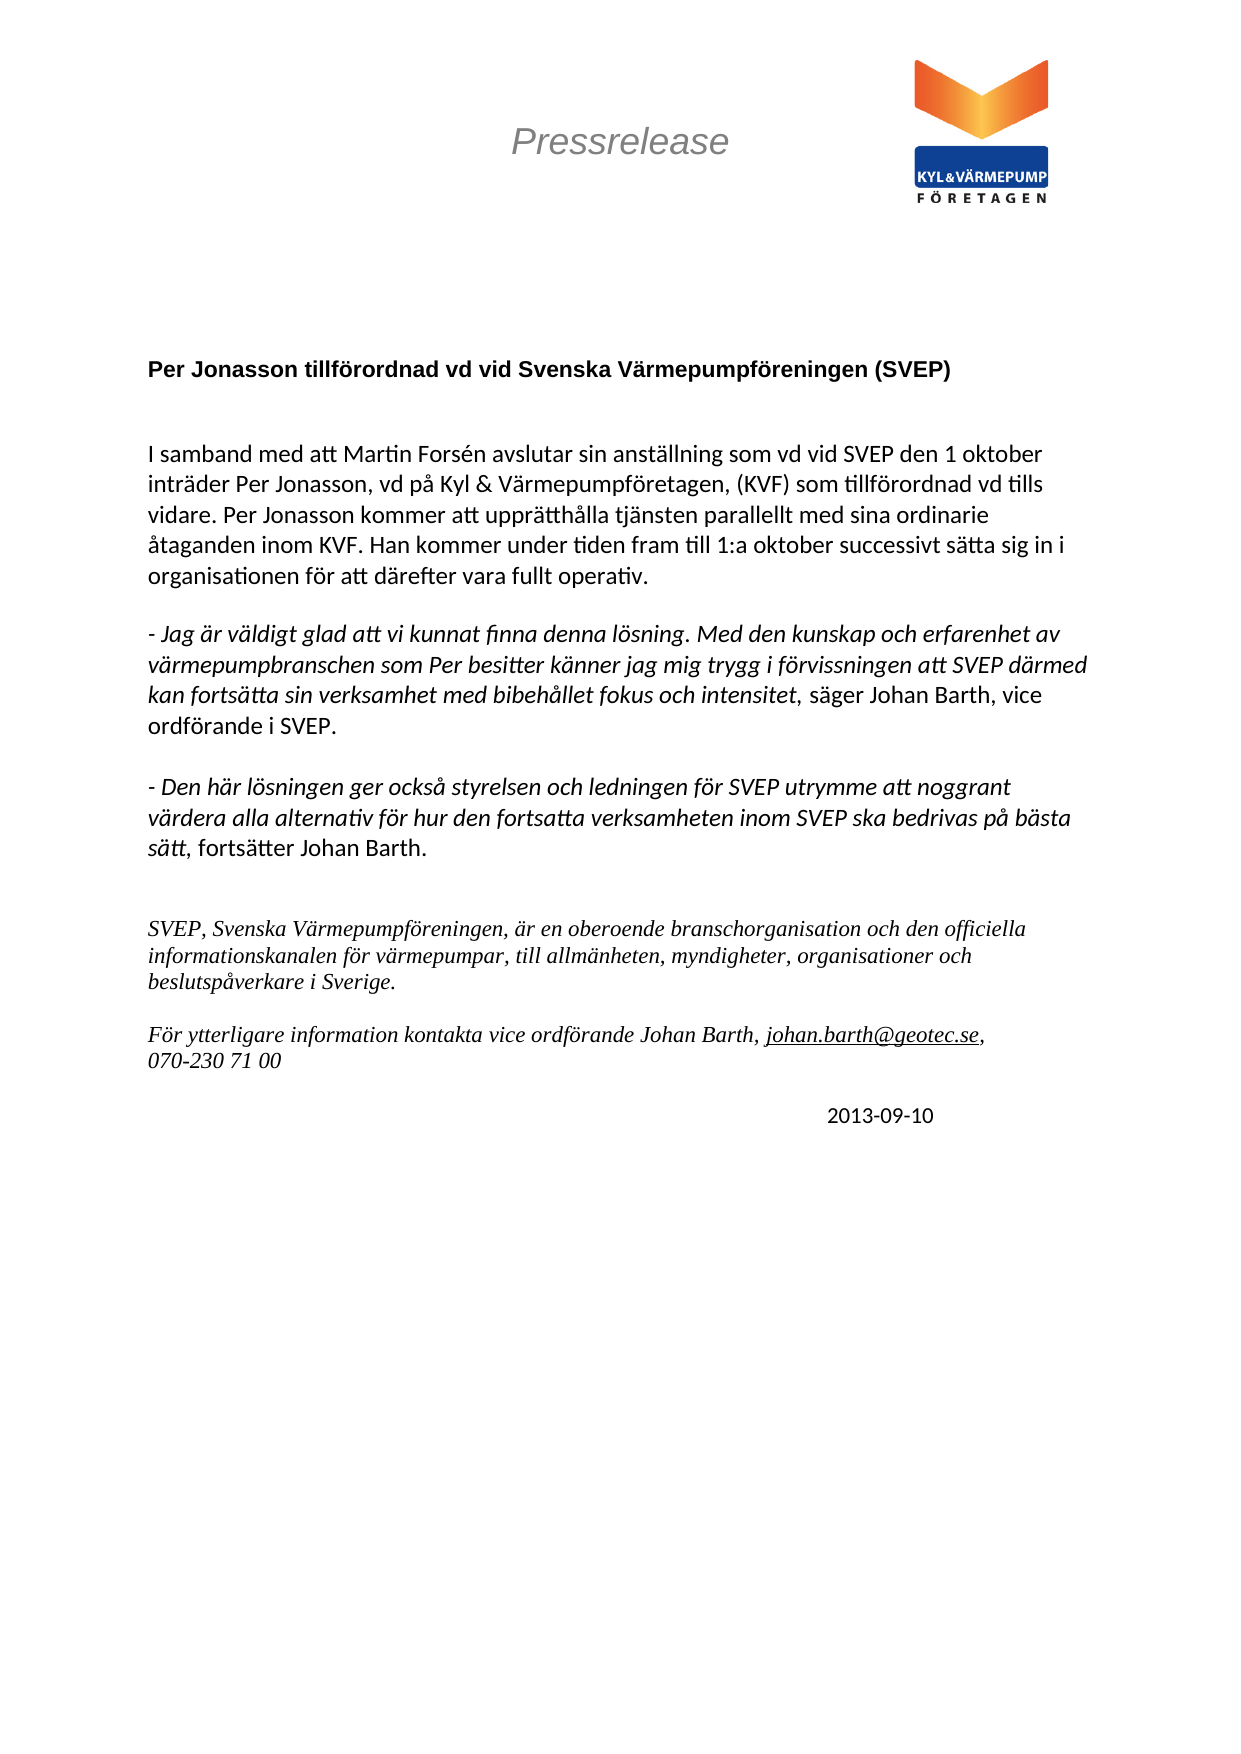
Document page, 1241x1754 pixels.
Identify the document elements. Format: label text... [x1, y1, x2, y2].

text För ytterligare information kontakta vice ordförande Johan Barth, johan.barth@geotec.se, 070-230 71 00 [148, 1021, 1093, 1073]
text 2013-09-10 [148, 1102, 1093, 1129]
text I samband med att Martin Forsén avslutar sin anställning som vd vid SVEP den 1 oktober inträder Per Jonasson, vd på Kyl & Värmepumpföretagen, (KVF) som tillförordnad vd tills vidare. Per Jonasson kommer att upprätthålla tjänsten parallellt med sina ordinarie åtaganden inom KVF. Han kommer under tiden fram till 1:a oktober successivt sätta sig in i organisationen för att därefter vara fullt operativ. [148, 438, 1093, 618]
picture [914, 60, 1049, 203]
text SVEP, Svenska Värmepumpföreningen, är en oberoende branschorganisation och den officiella informationskanalen för värmepumpar, till allmänheten, myndigheter, organisationer och beslutspåverkare i Sverige. [148, 915, 1093, 994]
text - Jag är väldigt glad att vi kunnat finna denna lösning. Med den kunskap och erfarenhet av värmepumpbranschen som Per besitter känner jag mig trygg i förvissningen att SVEP därmed kan fortsätta sin verksamhet med bibehållet fokus och intensitet, säger Johan Barth, vice ordförande i SVEP. [148, 618, 1093, 741]
text - Den här lösningen ger också styrelsen och ledningen för SVEP utrymme att noggrant värdera alla alternativ för hur den fortsatta verksamheten inom SVEP ska bedrivas på bästa sätt, fortsätter Johan Barth. [148, 771, 1093, 863]
text Per Jonasson tillförordnad vd vid Svenska Värmepumpföreningen (SVEP) [148, 356, 1093, 382]
